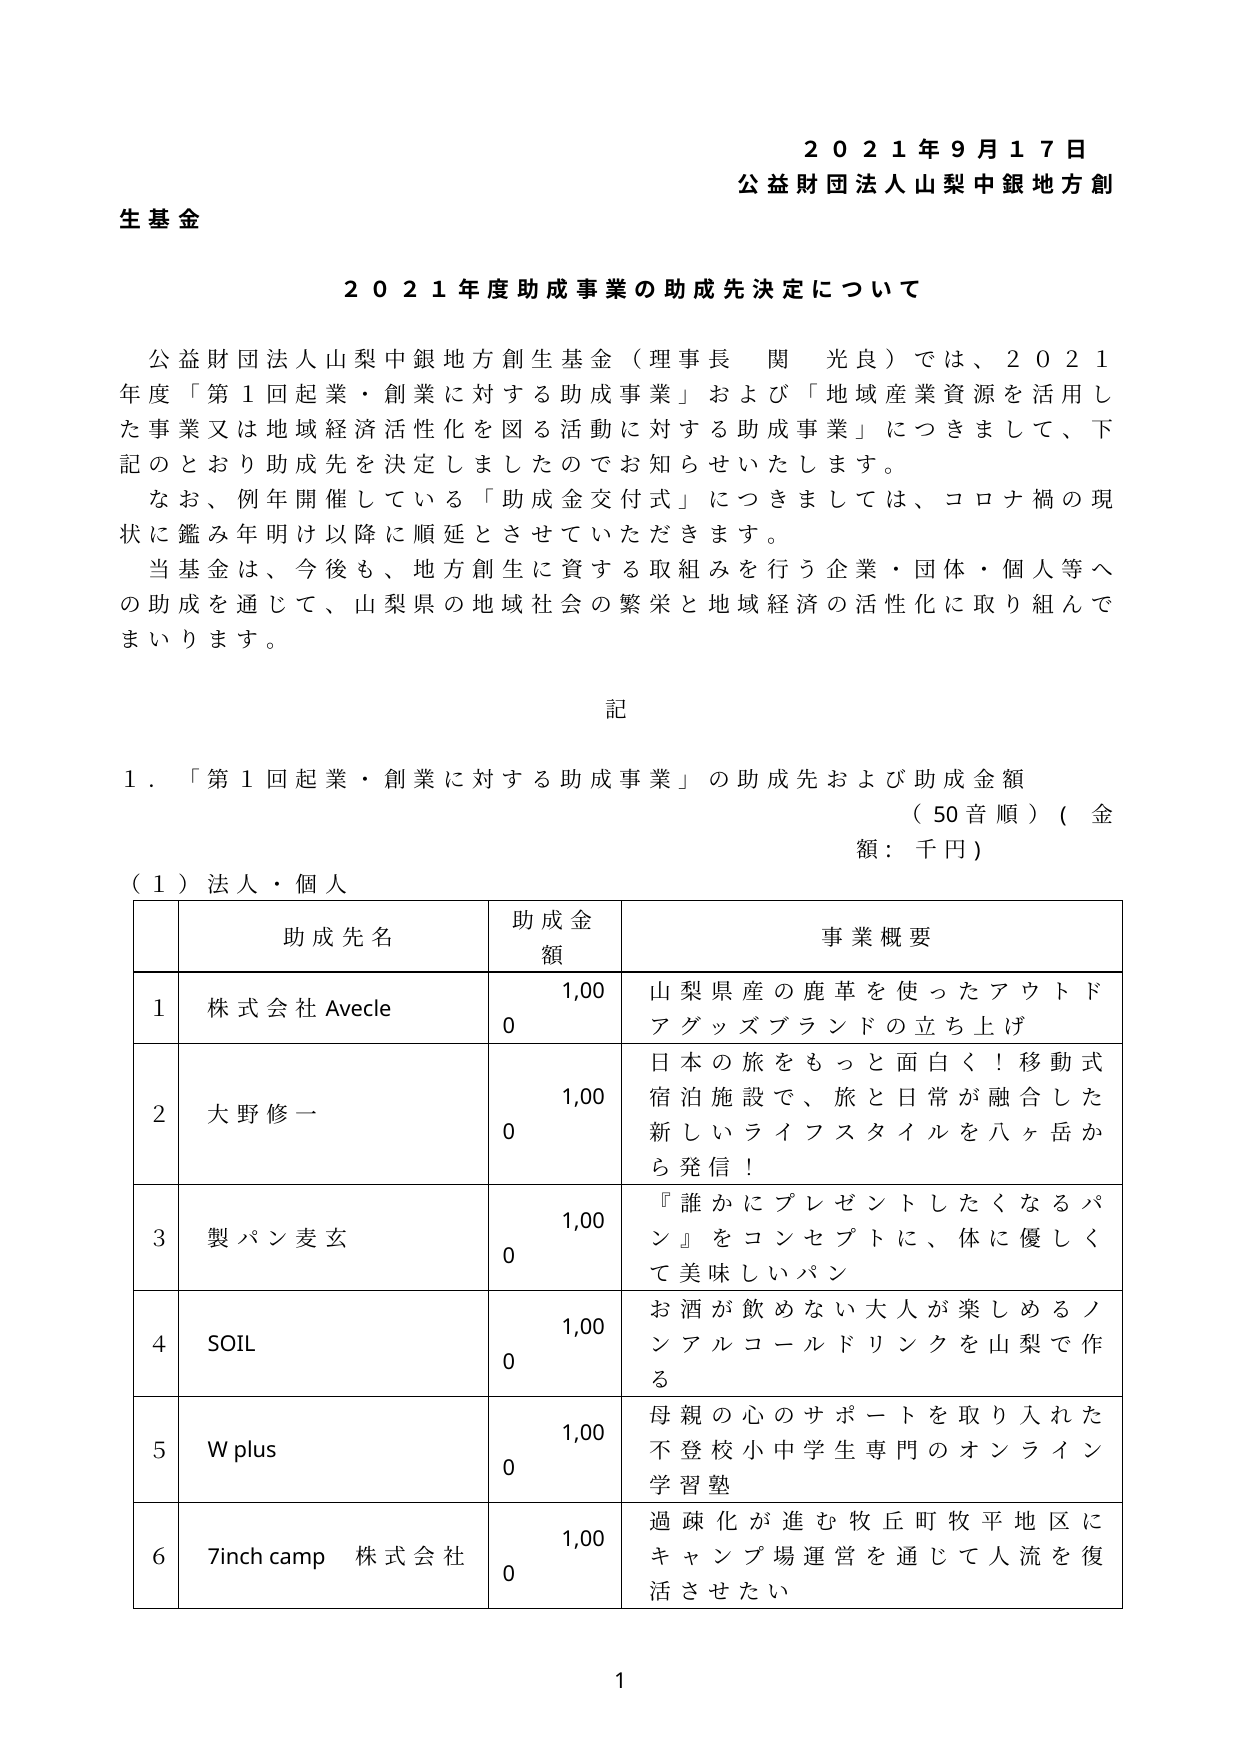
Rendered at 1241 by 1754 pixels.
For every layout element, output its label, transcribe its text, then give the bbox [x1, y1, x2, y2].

table_cell 株式会社Avecle [179, 973, 488, 1042]
text ２０２１年９月１７日 [163, 130, 1095, 165]
table_cell 『誰かにプレゼントしたくなるパン』をコンセプトに、体に優しくて美味しいパン [622, 1185, 1122, 1289]
table_cell 1,000 [489, 973, 621, 1042]
table_cell お酒が飲めない大人が楽しめるノンアルコールドリンクを山梨で作る [622, 1291, 1122, 1396]
subtitle 記 [119, 690, 1121, 725]
table_cell 大野修一 [179, 1044, 488, 1183]
table_cell １ [134, 973, 178, 1042]
table_header 助成先名 [179, 901, 488, 971]
table_cell 山梨県産の鹿革を使ったアウトドアグッズブランドの立ち上げ [622, 973, 1122, 1042]
table_cell ３ [134, 1185, 178, 1289]
text ２０２１年度助成事業の助成先決定について [119, 270, 1121, 305]
text （１）法人・個人 [119, 865, 1121, 900]
table_cell 1,000 [489, 1503, 621, 1608]
text （50音順）(金額:千円) [663, 795, 1121, 865]
text なお、例年開催している「助成金交付式」につきましては、コロナ禍の現状に鑑み年明け以降に順延とさせていただきます。 [119, 480, 1121, 550]
table_header [134, 901, 178, 971]
table_cell 7inch camp株式会社 [179, 1503, 488, 1608]
table_cell ２ [134, 1044, 178, 1183]
table_cell 1,000 [489, 1291, 621, 1396]
text 公益財団法人山梨中銀地方創生基金 [119, 165, 1121, 235]
text １．「第１回起業・創業に対する助成事業」の助成先および助成金額 [119, 760, 1121, 795]
table_cell 日本の旅をもっと面白く！移動式宿泊施設で、旅と日常が融合した新しいライフスタイルを八ヶ岳から発信！ [622, 1044, 1122, 1183]
table_cell 製パン麦玄 [179, 1185, 488, 1289]
table_cell 1,000 [489, 1185, 621, 1289]
table_cell 過疎化が進む牧丘町牧平地区にキャンプ場運営を通じて人流を復活させたい [622, 1503, 1122, 1608]
table_cell W plus [179, 1397, 488, 1502]
table_cell SOIL [179, 1291, 488, 1396]
table_cell 1,000 [489, 1044, 621, 1183]
table_cell ６ [134, 1503, 178, 1608]
table_header 助成金額 [489, 901, 621, 971]
table_header 事業概要 [622, 901, 1122, 971]
text 当基金は、今後も、地方創生に資する取組みを行う企業・団体・個人等への助成を通じて、山梨県の地域社会の繁栄と地域経済の活性化に取り組んでまいります。 [119, 550, 1121, 655]
table_cell 1,000 [489, 1397, 621, 1502]
text 公益財団法人山梨中銀地方創生基金（理事長 関 光良）では、２０２１年度「第１回起業・創業に対する助成事業」および「地域産業資源を活用した事業又は地域経済活性化を図る活動に対する助成事業」につきまして、下記のとおり助成先を決定しましたのでお知らせいたします。 [119, 340, 1121, 480]
table_cell ４ [134, 1291, 178, 1396]
table_cell ５ [134, 1397, 178, 1502]
table_cell 母親の心のサポートを取り入れた不登校小中学生専門のオンライン学習塾 [622, 1397, 1122, 1502]
